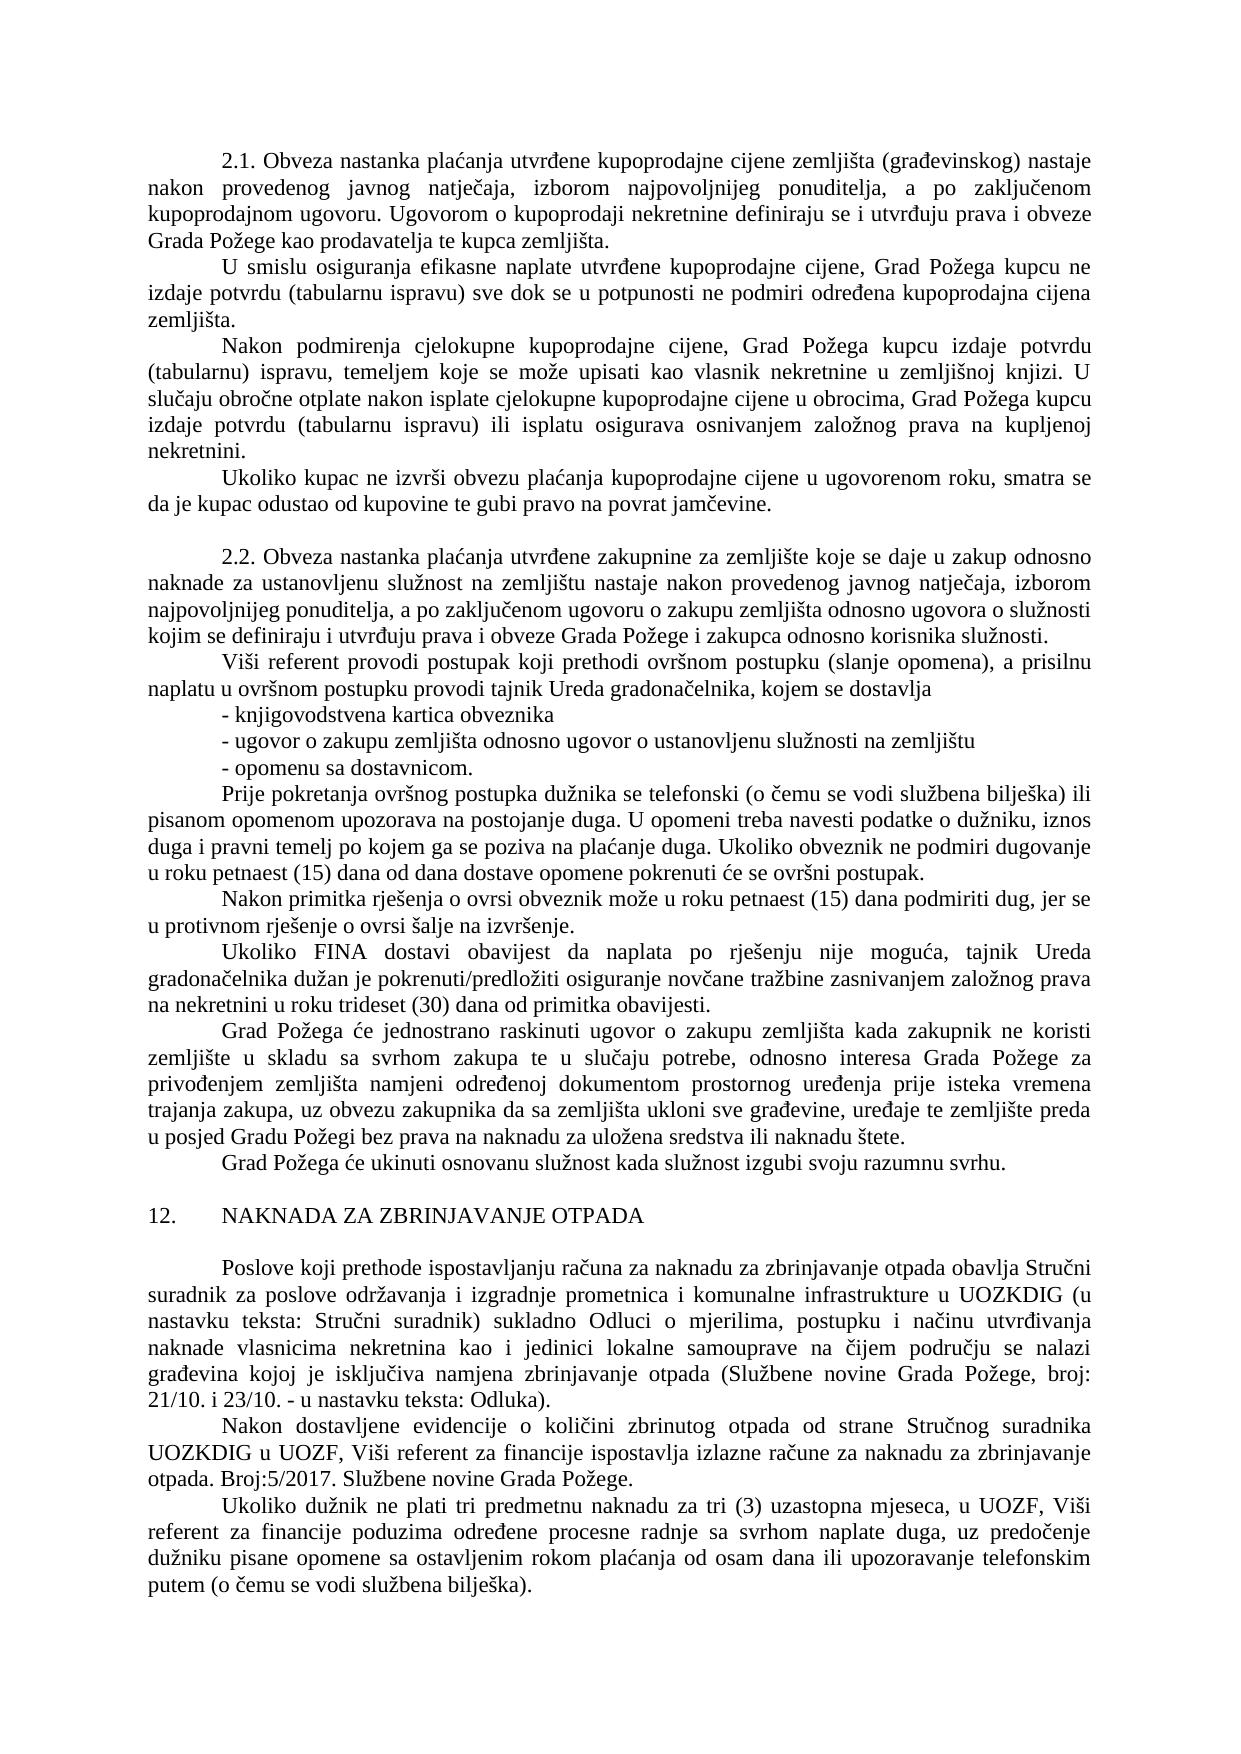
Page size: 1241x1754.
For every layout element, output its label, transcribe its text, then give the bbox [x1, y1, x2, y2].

text Ukoliko dužnik ne plati tri predmetnu naknadu za tri (3) uzastopna mjeseca, u UOZF, Viši referent za financije poduzima određene procesne radnje sa svrhom naplate duga, uz predočenje dužniku pisane opomene sa ostavljenim rokom plaćanja od osam dana ili upozoravanje telefonskim putem (o čemu se vodi službena bilješka). [148, 1492, 1093, 1597]
text Grad Požega će jednostrano raskinuti ugovor o zakupu zemljišta kada zakupnik ne koristi zemljište u skladu sa svrhom zakupa te u slučaju potrebe, odnosno interesa Grada Požege za privođenjem zemljišta namjeni određenoj dokumentom prostornog uređenja prije isteka vremena trajanja zakupa, uz obvezu zakupnika da sa zemljišta ukloni sve građevine, uređaje te zemljište preda u posjed Gradu Požegi bez prava na naknadu za uložena sredstva ili naknadu štete. [148, 1017, 1093, 1149]
text Ukoliko kupac ne izvrši obvezu plaćanja kupoprodajne cijene u ugovorenom roku, smatra se da je kupac odustao od kupovine te gubi pravo na povrat jamčevine. [148, 464, 1093, 517]
text U smislu osiguranja efikasne naplate utvrđene kupoprodajne cijene, Grad Požega kupcu ne izdaje potvrdu (tabularnu ispravu) sve dok se u potpunosti ne podmiri određena kupoprodajna cijena zemljišta. [148, 253, 1093, 332]
text Nakon dostavljene evidencije o količini zbrinutog otpada od strane Stručnog suradnika UOZKDIG u UOZF, Viši referent za financije ispostavlja izlazne račune za naknadu za zbrinjavanje otpada. Broj:5/2017. Službene novine Grada Požege. [148, 1413, 1093, 1492]
text Viši referent provodi postupak koji prethodi ovršnom postupku (slanje opomena), a prisilnu naplatu u ovršnom postupku provodi tajnik Ureda gradonačelnika, kojem se dostavlja [148, 648, 1093, 701]
text 2.1. Obveza nastanka plaćanja utvrđene kupoprodajne cijene zemljišta (građevinskog) nastaje nakon provedenog javnog natječaja, izborom najpovoljnijeg ponuditelja, a po zaključenom kupoprodajnom ugovoru. Ugovorom o kupoprodaji nekretnine definiraju se i utvrđuju prava i obveze Grada Požege kao prodavatelja te kupca zemljišta. [148, 148, 1093, 253]
text Prije pokretanja ovršnog postupka dužnika se telefonski (o čemu se vodi službena bilješka) ili pisanom opomenom upozorava na postojanje duga. U opomeni treba navesti podatke o dužniku, iznos duga i pravni temelj po kojem ga se poziva na plaćanje duga. Ukoliko obveznik ne podmiri dugovanje u roku petnaest (15) dana od dana dostave opomene pokrenuti će se ovršni postupak. [148, 780, 1093, 886]
text Nakon podmirenja cjelokupne kupoprodajne cijene, Grad Požega kupcu izdaje potvrdu (tabularnu) ispravu, temeljem koje se može upisati kao vlasnik nekretnine u zemljišnoj knjizi. U slučaju obročne otplate nakon isplate cjelokupne kupoprodajne cijene u obrocima, Grad Požega kupcu izdaje potvrdu (tabularnu ispravu) ili isplatu osigurava osnivanjem založnog prava na kupljenoj nekretnini. [148, 332, 1093, 464]
text Poslove koji prethode ispostavljanju računa za naknadu za zbrinjavanje otpada obavlja Stručni suradnik za poslove održavanja i izgradnje prometnica i komunalne infrastrukture u UOZKDIG (u nastavku teksta: Stručni suradnik) sukladno Odluci o mjerilima, postupku i načinu utvrđivanja naknade vlasnicima nekretnina kao i jedinici lokalne samouprave na čijem području se nalazi građevina kojoj je isključiva namjena zbrinjavanje otpada (Službene novine Grada Požege, broj: 21/10. i 23/10. - u nastavku teksta: Odluka). [148, 1254, 1093, 1413]
text - knjigovodstvena kartica obveznika [148, 701, 1093, 727]
text Grad Požega će ukinuti osnovanu služnost kada služnost izgubi svoju razumnu svrhu. [148, 1149, 1093, 1175]
text - opomenu sa dostavnicom. [148, 754, 1093, 780]
text 2.2. Obveza nastanka plaćanja utvrđene zakupnine za zemljište koje se daje u zakup odnosno naknade za ustanovljenu služnost na zemljištu nastaje nakon provedenog javnog natječaja, izborom najpovoljnijeg ponuditelja, a po zaključenom ugovoru o zakupu zemljišta odnosno ugovora o služnosti kojim se definiraju i utvrđuju prava i obveze Grada Požege i zakupca odnosno korisnika služnosti. [148, 543, 1093, 648]
text Nakon primitka rješenja o ovrsi obveznik može u roku petnaest (15) dana podmiriti dug, jer se u protivnom rješenje o ovrsi šalje na izvršenje. [148, 886, 1093, 938]
text 12. NAKNADA ZA ZBRINJAVANJE OTPADA [148, 1202, 1093, 1228]
text Ukoliko FINA dostavi obavijest da naplata po rješenju nije moguća, tajnik Ureda gradonačelnika dužan je pokrenuti/predložiti osiguranje novčane tražbine zasnivanjem založnog prava na nekretnini u roku trideset (30) dana od primitka obavijesti. [148, 938, 1093, 1017]
text - ugovor o zakupu zemljišta odnosno ugovor o ustanovljenu služnosti na zemljištu [148, 727, 1093, 754]
